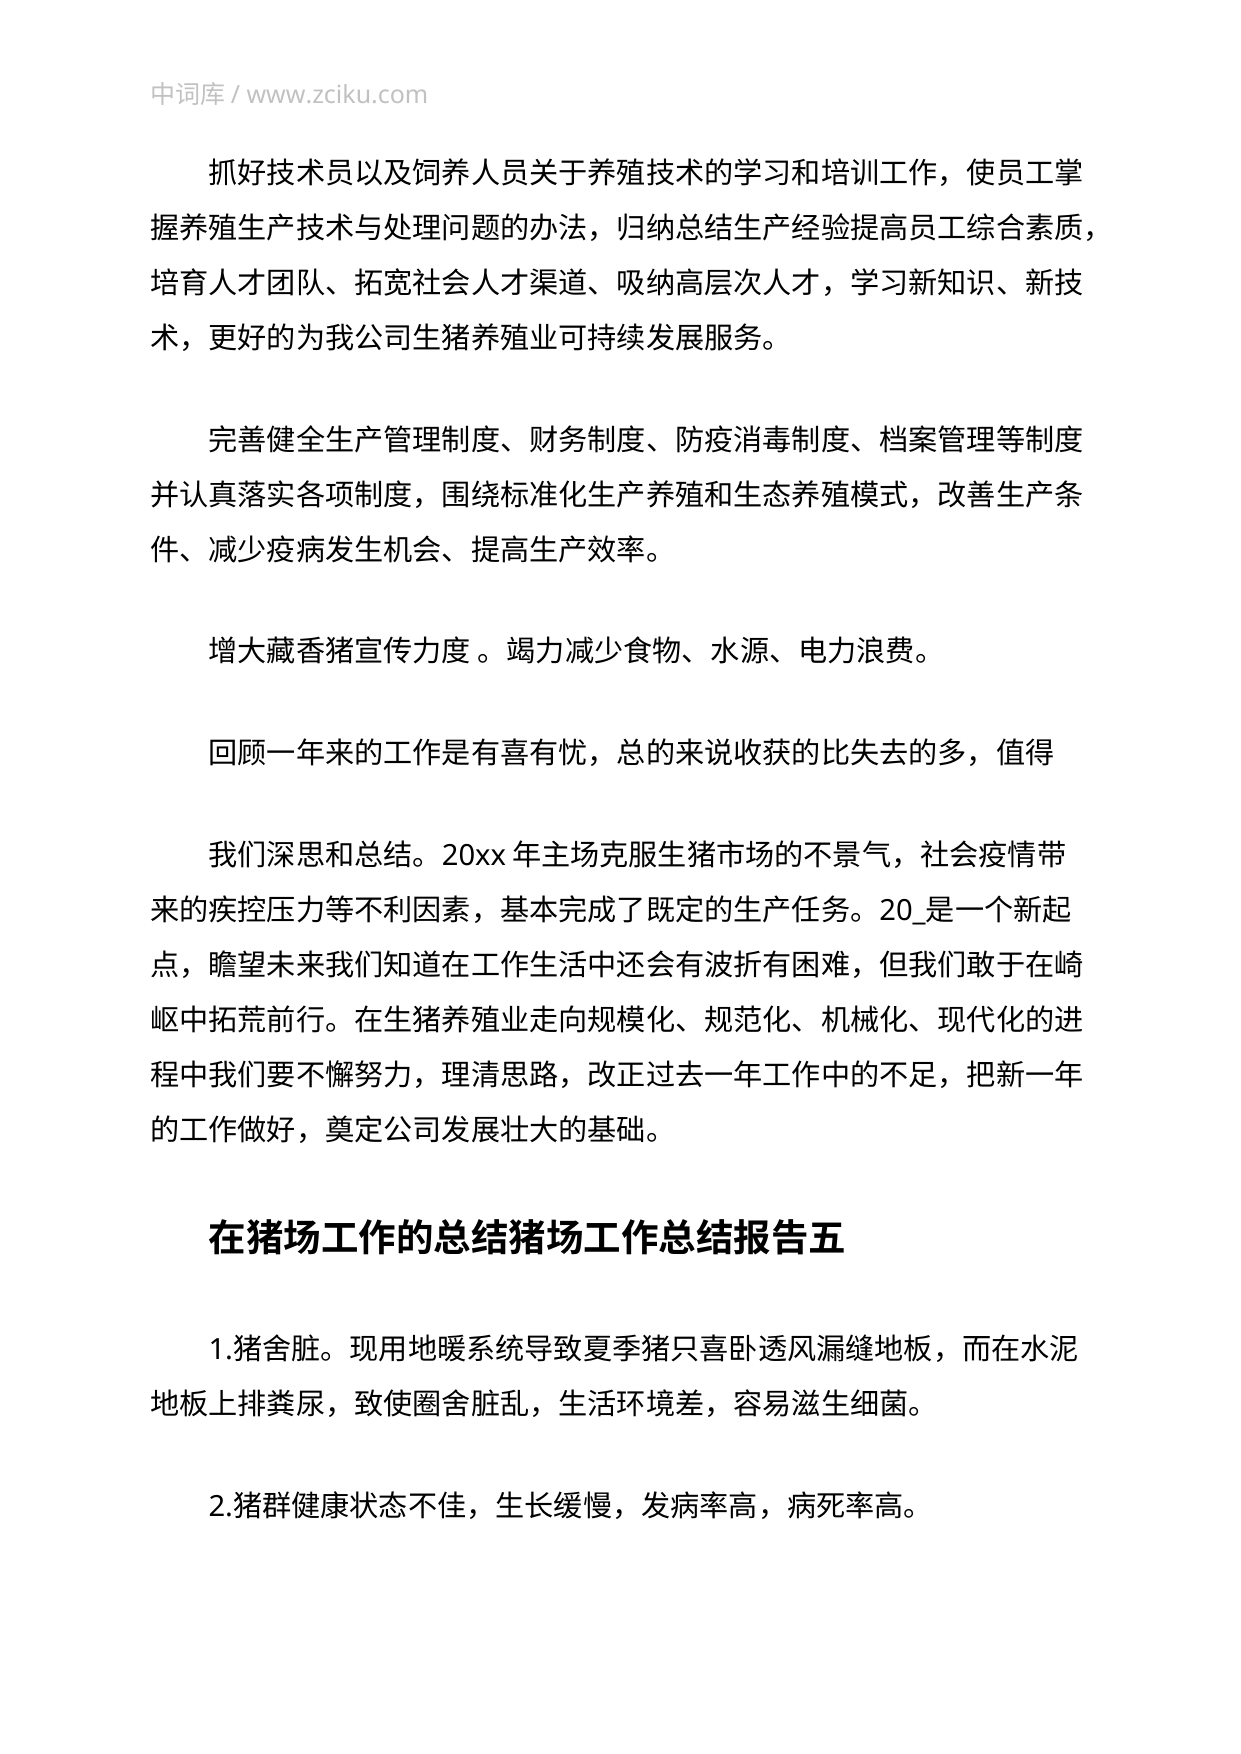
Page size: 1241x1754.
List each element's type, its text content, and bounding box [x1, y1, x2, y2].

text 增大藏香猪宣传力度 。竭力减少食物、水源、电力浪费。 [150, 628, 1090, 670]
text 1.猪舍脏。现用地暖系统导致夏季猪只喜卧透风漏缝地板，而在水泥地板上排粪尿，致使圈舍脏乱，生活环境差，容易滋生细菌。 [150, 1325, 1090, 1423]
text 抓好技术员以及饲养人员关于养殖技术的学习和培训工作，使员工掌握养殖生产技术与处理问题的办法，归纳总结生产经验提高员工综合素质，培育人才团队、拓宽社会人才渠道、吸纳高层次人才，学习新知识、新技术，更好的为我公司生猪养殖业可持续发展服务。 [150, 150, 1090, 357]
text 2.猪群健康状态不佳，生长缓慢，发病率高，病死率高。 [150, 1482, 1090, 1524]
text 在猪场工作的总结猪场工作总结报告五 [150, 1208, 1090, 1262]
text 回顾一年来的工作是有喜有忧，总的来说收获的比失去的多，值得 [150, 730, 1090, 772]
text 完善健全生产管理制度、财务制度、防疫消毒制度、档案管理等制度并认真落实各项制度，围绕标准化生产养殖和生态养殖模式，改善生产条件、减少疫病发生机会、提高生产效率。 [150, 416, 1090, 568]
text 我们深思和总结。20xx年主场克服生猪市场的不景气，社会疫情带来的疾控压力等不利因素，基本完成了既定的生产任务。20_是一个新起点，瞻望未来我们知道在工作生活中还会有波折有困难，但我们敢于在崎岖中拓荒前行。在生猪养殖业走向规模化、规范化、机械化、现代化的进程中我们要不懈努力，理清思路，改正过去一年工作中的不足，把新一年的工作做好，奠定公司发展壮大的基础。 [150, 832, 1090, 1148]
